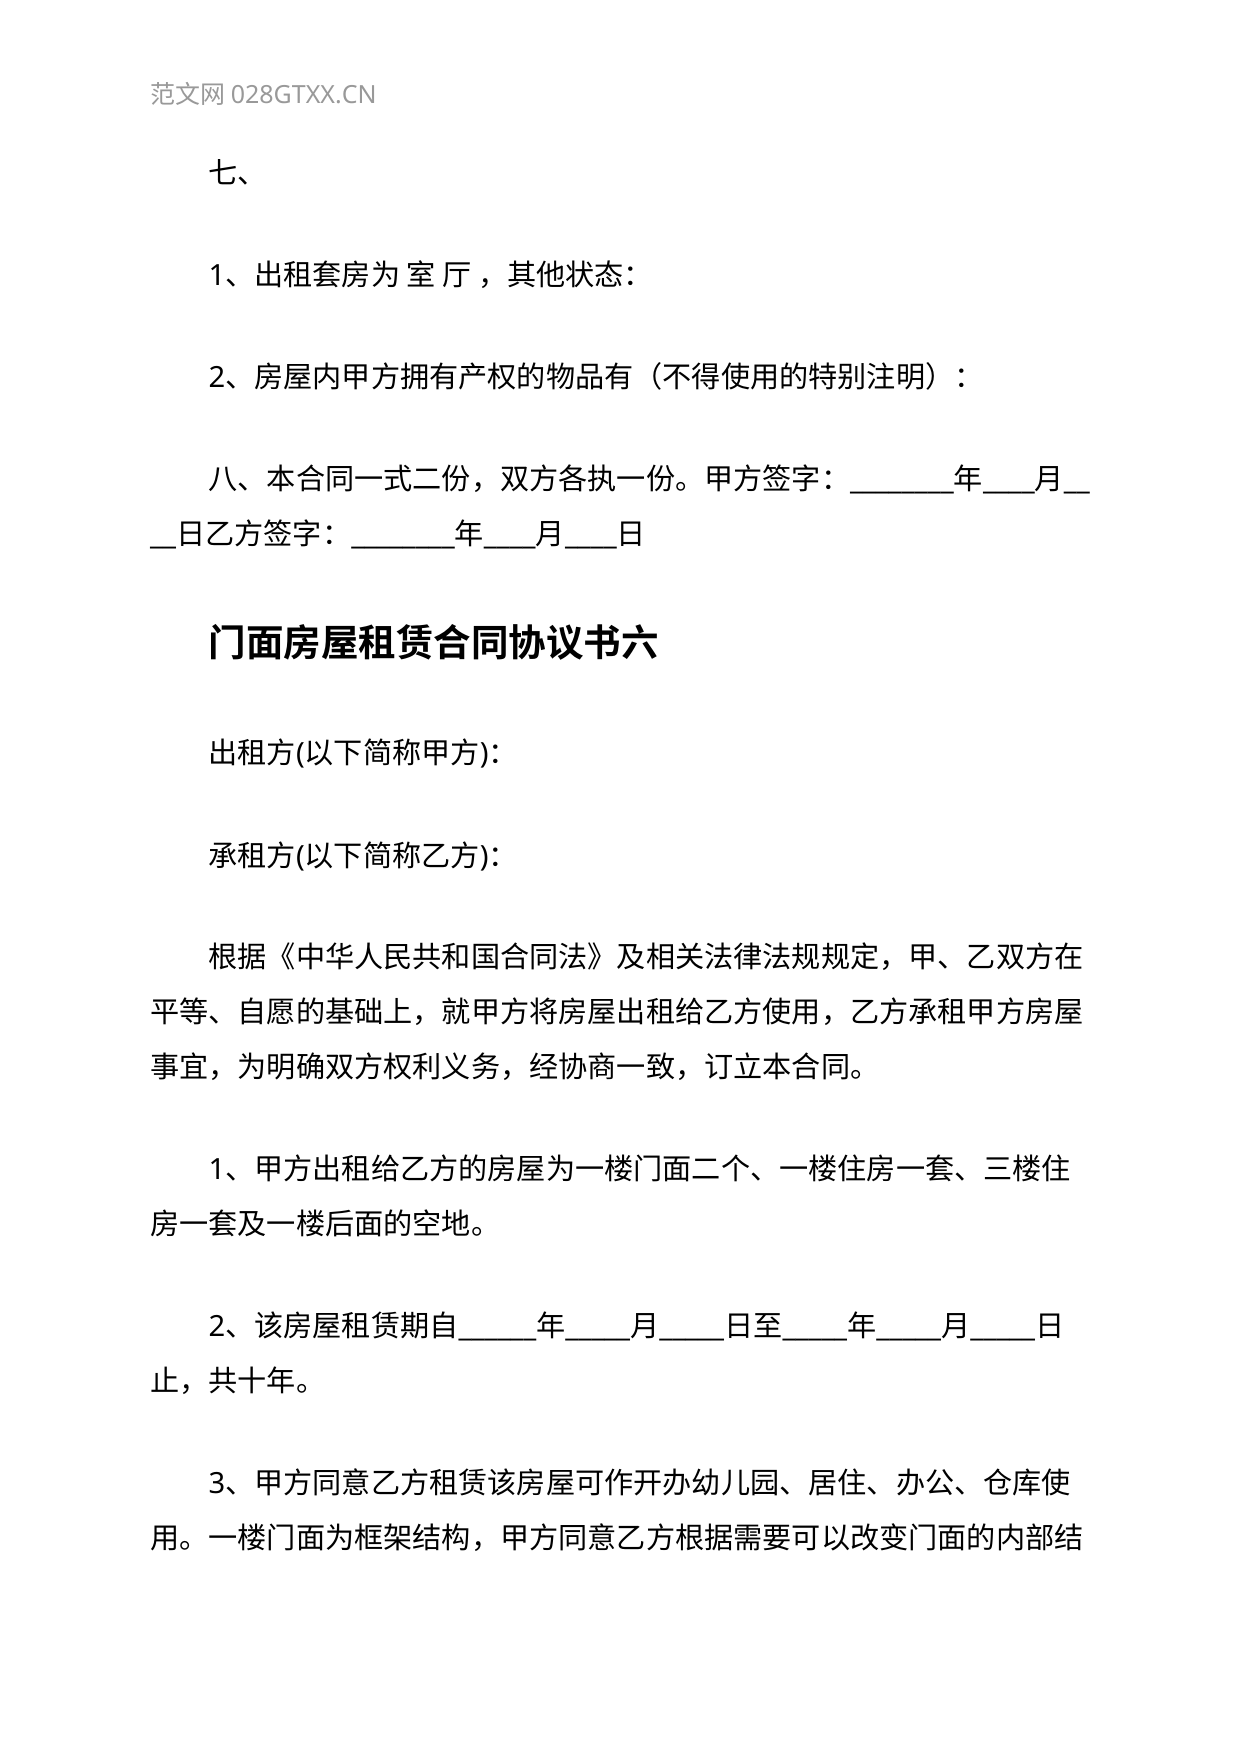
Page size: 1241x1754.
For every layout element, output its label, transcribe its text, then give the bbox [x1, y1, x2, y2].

text 八、本合同一式二份，双方各执一份。甲方签字：________年____月____日乙方签字：________年____月____日 [150, 456, 1090, 553]
text 承租方(以下简称乙方)： [150, 832, 1090, 874]
text 1、出租套房为 室 厅 ，其他状态： [150, 252, 1090, 294]
text 出租方(以下简称甲方)： [150, 730, 1090, 772]
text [150, 1459, 1090, 1556]
text 门面房屋租赁合同协议书六 [150, 613, 1090, 667]
text 2、房屋内甲方拥有产权的物品有（不得使用的特别注明）： [150, 354, 1090, 396]
text 2、该房屋租赁期自______年_____月_____日至_____年_____月_____日止，共十年。 [150, 1302, 1090, 1400]
text 七、 [150, 150, 1090, 192]
text 根据《中华人民共和国合同法》及相关法律法规规定，甲、乙双方在平等、自愿的基础上，就甲方将房屋出租给乙方使用，乙方承租甲方房屋事宜，为明确双方权利义务，经协商一致，订立本合同。 [150, 934, 1090, 1086]
text 1、甲方出租给乙方的房屋为一楼门面二个、一楼住房一套、三楼住房一套及一楼后面的空地。 [150, 1146, 1090, 1243]
